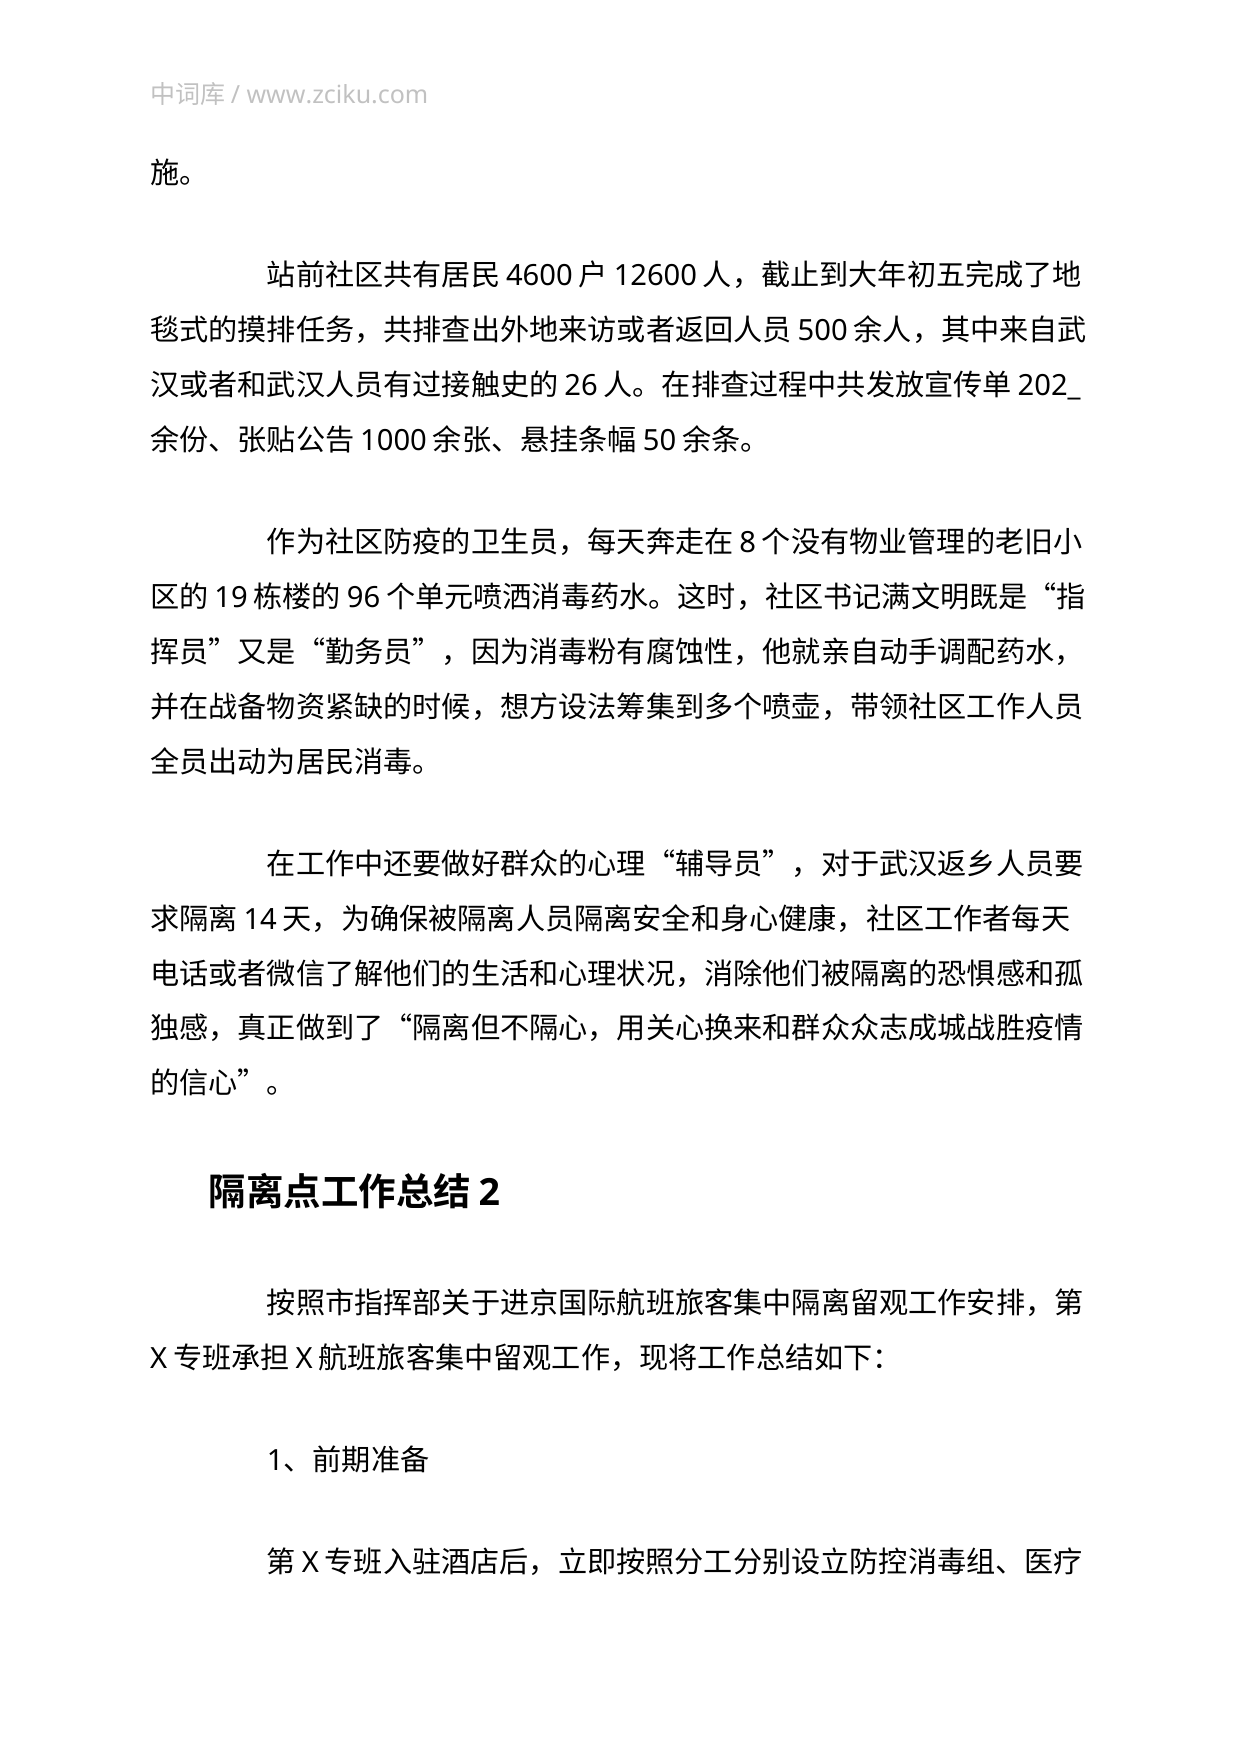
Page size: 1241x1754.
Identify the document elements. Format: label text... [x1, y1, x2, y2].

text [150, 1538, 1090, 1581]
text 站前社区共有居民4600户12600人，截止到大年初五完成了地毯式的摸排任务，共排查出外地来访或者返回人员500余人，其中来自武汉或者和武汉人员有过接触史的26人。在排查过程中共发放宣传单202_余份、张贴公告1000余张、悬挂条幅50余条。 [150, 252, 1090, 459]
text 隔离点工作总结2 [150, 1162, 1090, 1216]
text 按照市指挥部关于进京国际航班旅客集中隔离留观工作安排，第X专班承担X航班旅客集中留观工作，现将工作总结如下： [150, 1279, 1090, 1377]
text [150, 150, 1090, 192]
text 1、前期准备 [150, 1436, 1090, 1479]
text 在工作中还要做好群众的心理“辅导员”，对于武汉返乡人员要求隔离14天，为确保被隔离人员隔离安全和身心健康，社区工作者每天电话或者微信了解他们的生活和心理状况，消除他们被隔离的恐惧感和孤独感，真正做到了“隔离但不隔心，用关心换来和群众众志成城战胜疫情的信心”。 [150, 840, 1090, 1102]
text 作为社区防疫的卫生员，每天奔走在8个没有物业管理的老旧小区的19栋楼的96个单元喷洒消毒药水。这时，社区书记满文明既是“指挥员”又是“勤务员”，因为消毒粉有腐蚀性，他就亲自动手调配药水，并在战备物资紧缺的时候，想方设法筹集到多个喷壶，带领社区工作人员全员出动为居民消毒。 [150, 519, 1090, 781]
